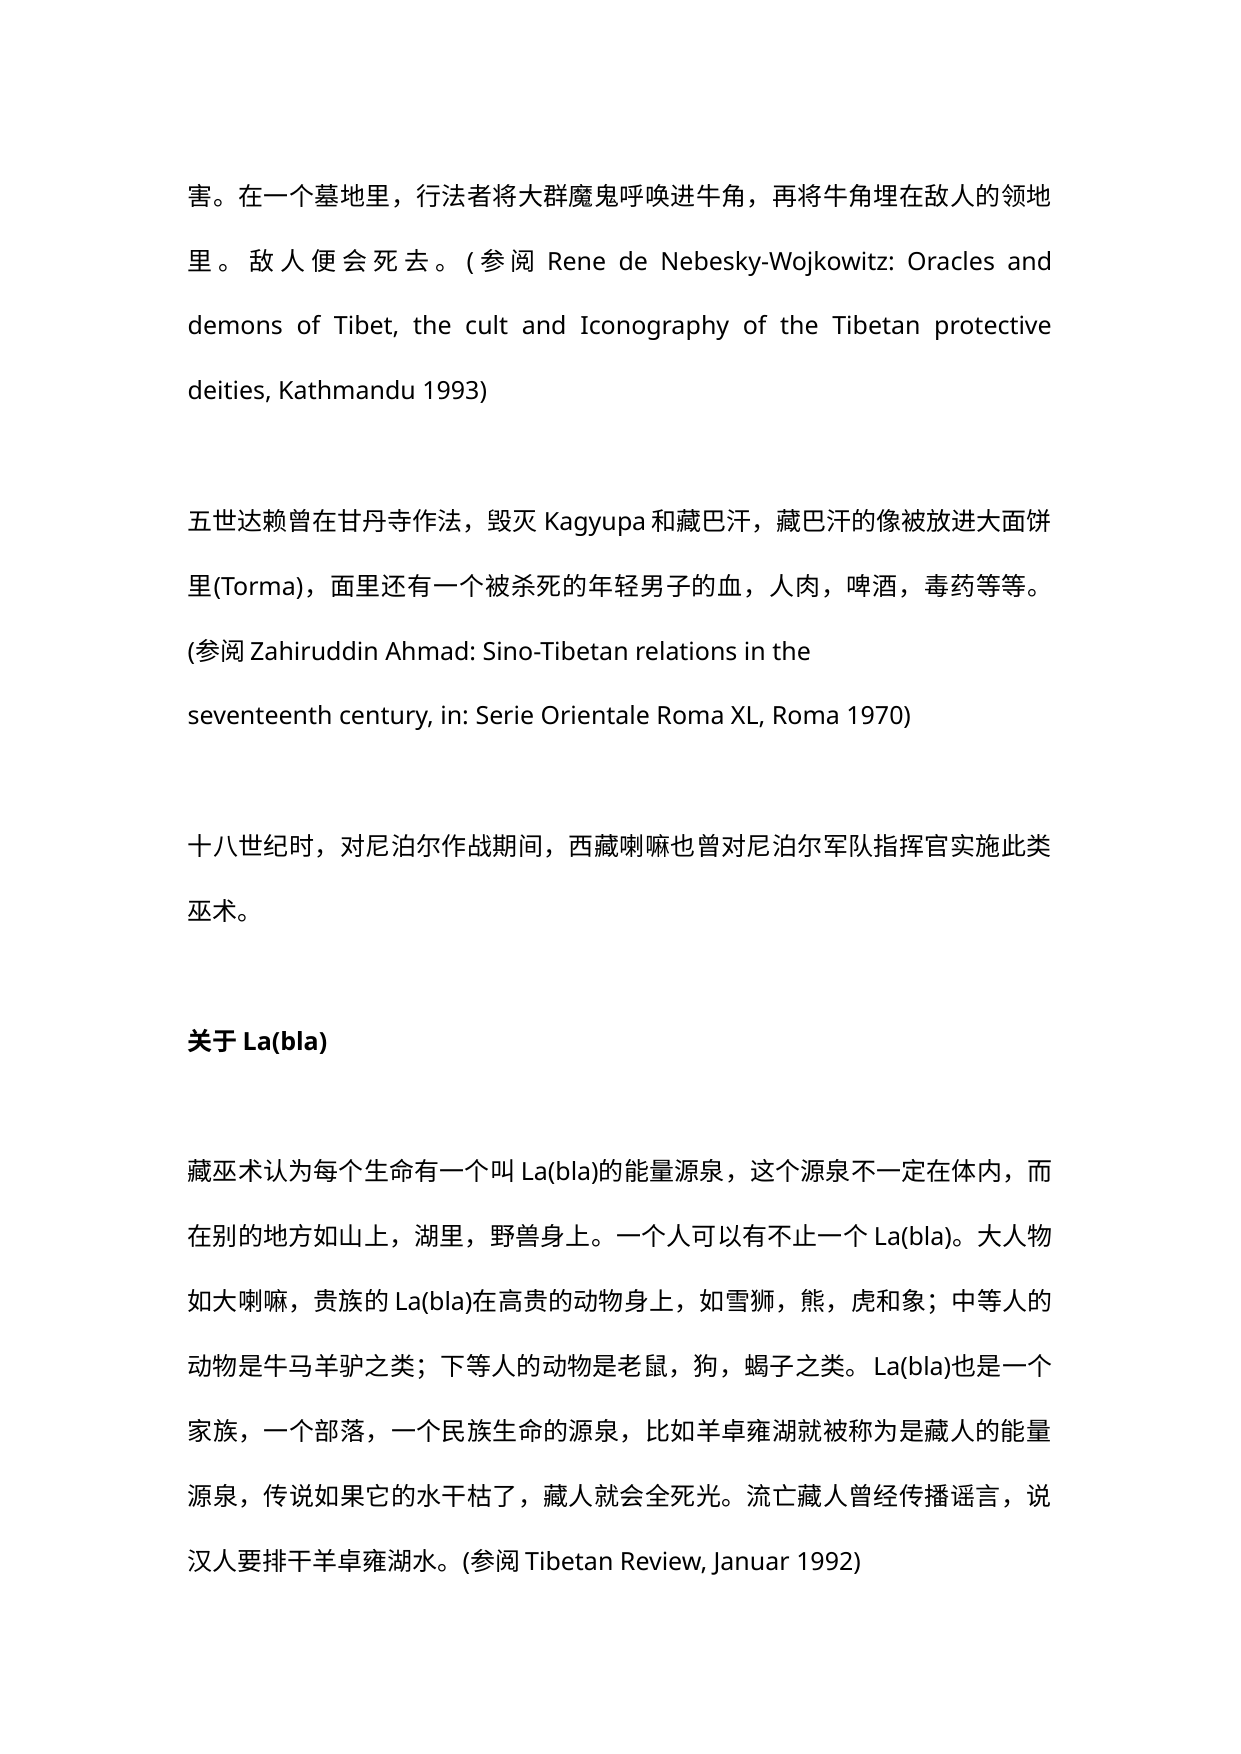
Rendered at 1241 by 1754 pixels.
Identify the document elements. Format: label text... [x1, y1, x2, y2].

text 关于La(bla) [187, 1007, 1053, 1072]
text seventeenth century, in: Serie Orientale Roma XL, Roma 1970) [187, 682, 1053, 747]
text 藏巫术认为每个生命有一个叫La(bla)的能量源泉，这个源泉不一定在体内，而在别的地方如山上，湖里，野兽身上。一个人可以有不止一个La(bla)。大人物如大喇嘛，贵族的La(bla)在高贵的动物身上，如雪狮，熊，虎和象；中等人的动物是牛马羊驴之类；下等人的动物是老鼠，狗，蝎子之类。La(bla)也是一个家族，一个部落，一个民族生命的源泉，比如羊卓雍湖就被称为是藏人的能量源泉，传说如果它的水干枯了，藏人就会全死光。流亡藏人曾经传播谣言，说汉人要排干羊卓雍湖水。(参阅Tibetan Review, Januar 1992) [187, 1137, 1053, 1592]
text 十八世纪时，对尼泊尔作战期间，西藏喇嘛也曾对尼泊尔军队指挥官实施此类巫术。 [187, 812, 1053, 942]
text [187, 162, 1053, 422]
text 五世达赖曾在甘丹寺作法，毁灭Kagyupa和藏巴汗，藏巴汗的像被放进大面饼里(Torma)，面里还有一个被杀死的年轻男子的血，人肉，啤酒，毒药等等。(参阅Zahiruddin Ahmad: Sino-Tibetan relations in the [187, 487, 1053, 682]
